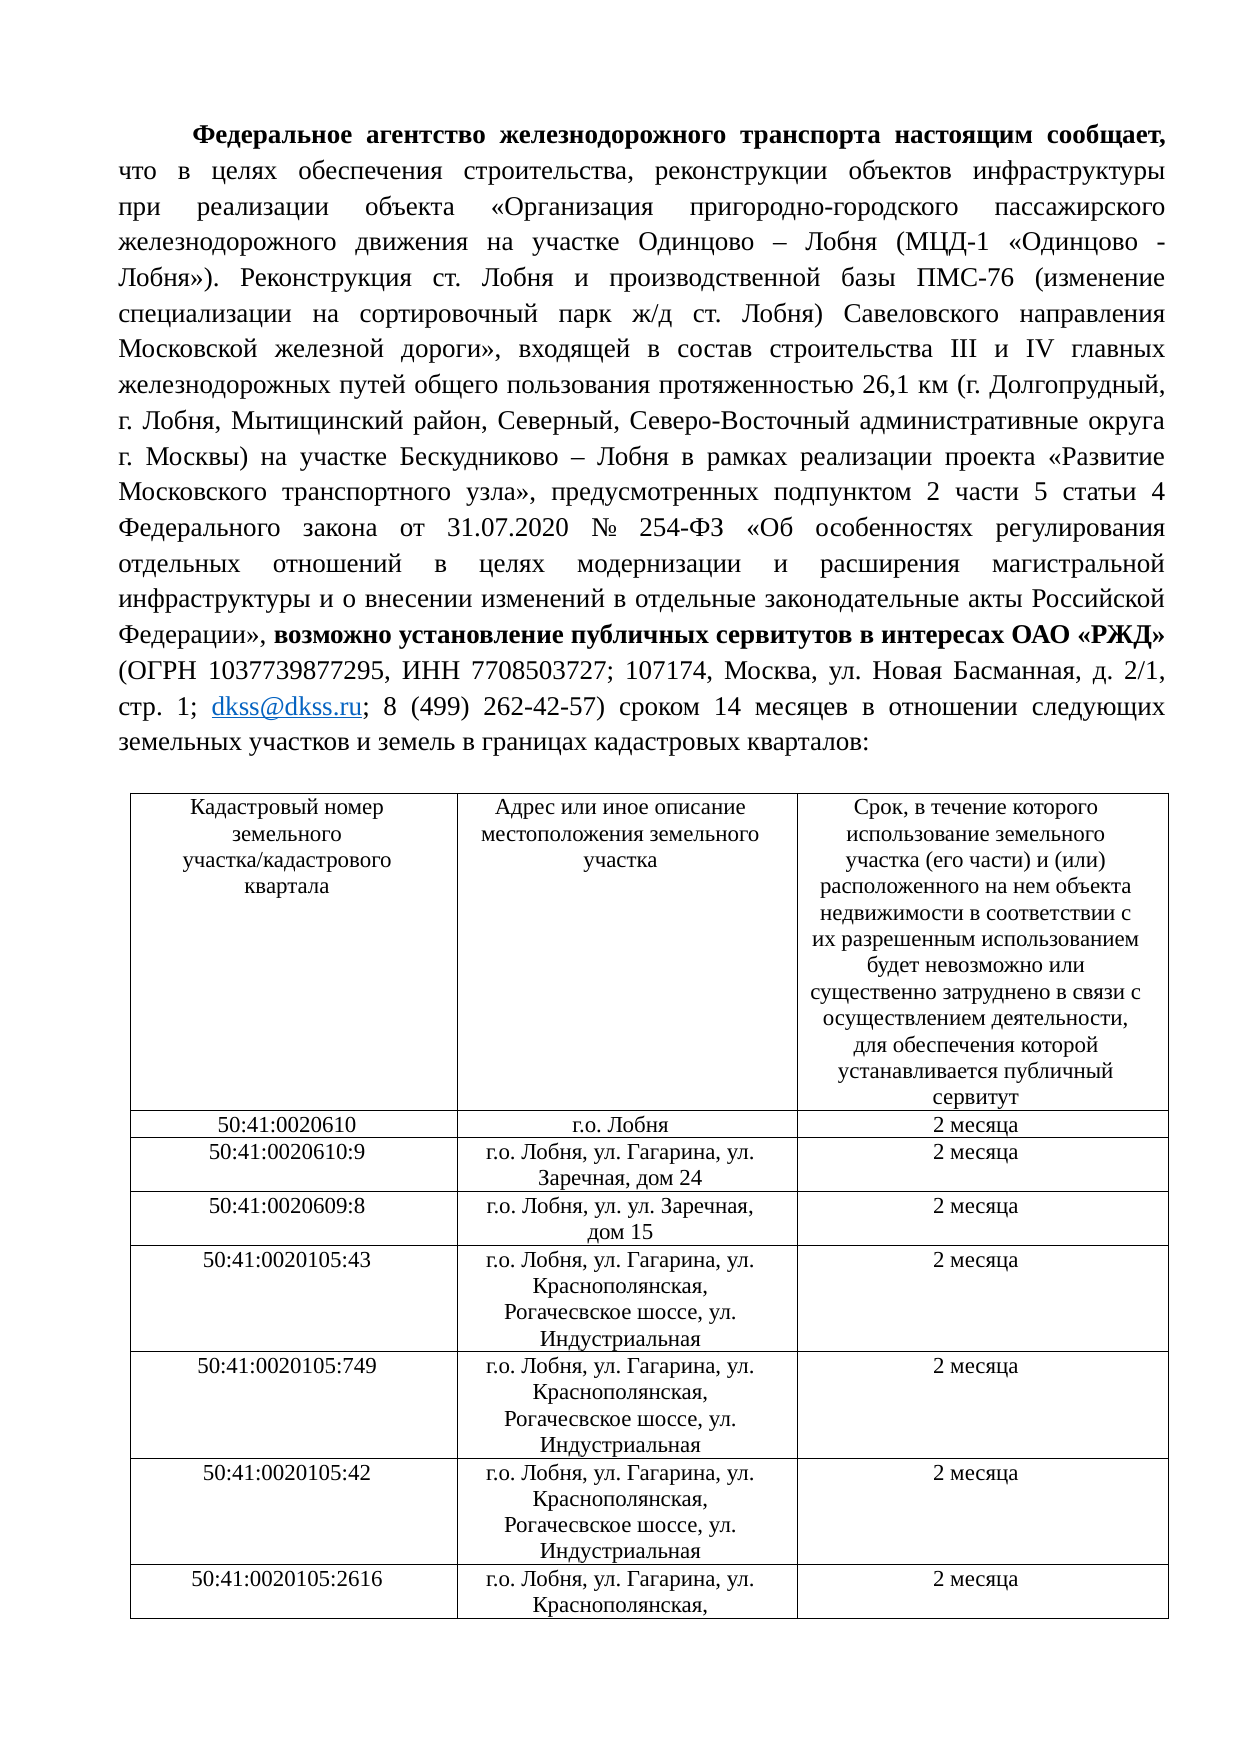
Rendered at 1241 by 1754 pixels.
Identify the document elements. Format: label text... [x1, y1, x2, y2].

table_cell 2 месяца [798, 1246, 1168, 1351]
table_cell г.о. Лобня, ул. Гагарина, ул. Заречная, дом 24 [458, 1138, 797, 1191]
table_cell 2 месяца [798, 1565, 1168, 1618]
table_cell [458, 1565, 797, 1618]
table_cell г.о. Лобня, ул. ул. Заречная, дом 15 [458, 1192, 797, 1244]
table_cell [458, 1459, 797, 1564]
table_cell 50:41:0020105:42 [131, 1459, 457, 1564]
table_cell 2 месяца [798, 1192, 1168, 1244]
table_cell 50:41:0020609:8 [131, 1192, 457, 1244]
table_cell 2 месяца [798, 1459, 1168, 1564]
table_cell 2 месяца [798, 1352, 1168, 1457]
table_cell г.о. Лобня [458, 1111, 797, 1137]
table_cell 50:41:0020610:9 [131, 1138, 457, 1191]
table_header Срок, в течение которого использование земельного участка (его части) и (или) расположенного на нем объекта недвижимости в соответствии с их разрешенным использованием будет невозможно или существенно затруднено в связи с осуществлением деятельности, для обеспечения которой устанавливается публичный сервитут [798, 794, 1168, 1110]
table_cell 2 месяца [798, 1138, 1168, 1191]
table_cell г.о. Лобня, ул. Гагарина, ул. Краснополянская, Рогачесвское шоссе, ул. Индустриальная [458, 1352, 797, 1457]
table_header Адрес или иное описание местоположения земельного участка [458, 794, 797, 1110]
table_cell 50:41:0020105:43 [131, 1246, 457, 1351]
text Федеральное агентство железнодорожного транспорта настоящим сообщает, что в целях обеспечения строительства, реконструкции объектов инфраструктуры при реализации объекта «Организация пригородно-городского пассажирского железнодорожного движения на участке Одинцово – Лобня (МЦД-1 «Одинцово - Лобня»). Реконструкция ст. Лобня и производственной базы ПМС-76 (изменение специализации на сортировочный парк ж/д ст. Лобня) Савеловского направления Московской железной дороги», входящей в состав строительства III и IV главных железнодорожных путей общего пользования протяженностью 26,1 км (г. Долгопрудный, г. Лобня, Мытищинский район, Северный, Северо-Восточный административные округа г. Москвы) на участке Бескудниково – Лобня в рамках реализации проекта «Развитие Московского транспортного узла», предусмотренных подпунктом 2 части 5 статьи 4 Федерального закона от 31.07.2020 № 254-ФЗ «Об особенностях регулирования отдельных отношений в целях модернизации и расширения магистральной инфраструктуры и о внесении изменений в отдельные законодательные акты Российской Федерации», возможно установление публичных сервитутов в интересах ОАО «РЖД» (ОГРН 1037739877295, ИНН 7708503727; 107174, Москва, ул. Новая Басманная, д. 2/1, стр. 1; dkss@dkss.ru; 8 (499) 262-42-57) сроком 14 месяцев в отношении следующих земельных участков и земель в границах кадастровых кварталов: [118, 118, 1166, 757]
table_cell 2 месяца [798, 1111, 1168, 1137]
table_cell 50:41:0020105:749 [131, 1352, 457, 1457]
table_cell 50:41:0020105:2616 [131, 1565, 457, 1618]
table_cell г.о. Лобня, ул. Гагарина, ул. Краснополянская, Рогачесвское шоссе, ул. Индустриальная [458, 1246, 797, 1351]
table_cell 50:41:0020610 [131, 1111, 457, 1137]
table_header Кадастровый номер земельного участка/кадастрового квартала [131, 794, 457, 1110]
